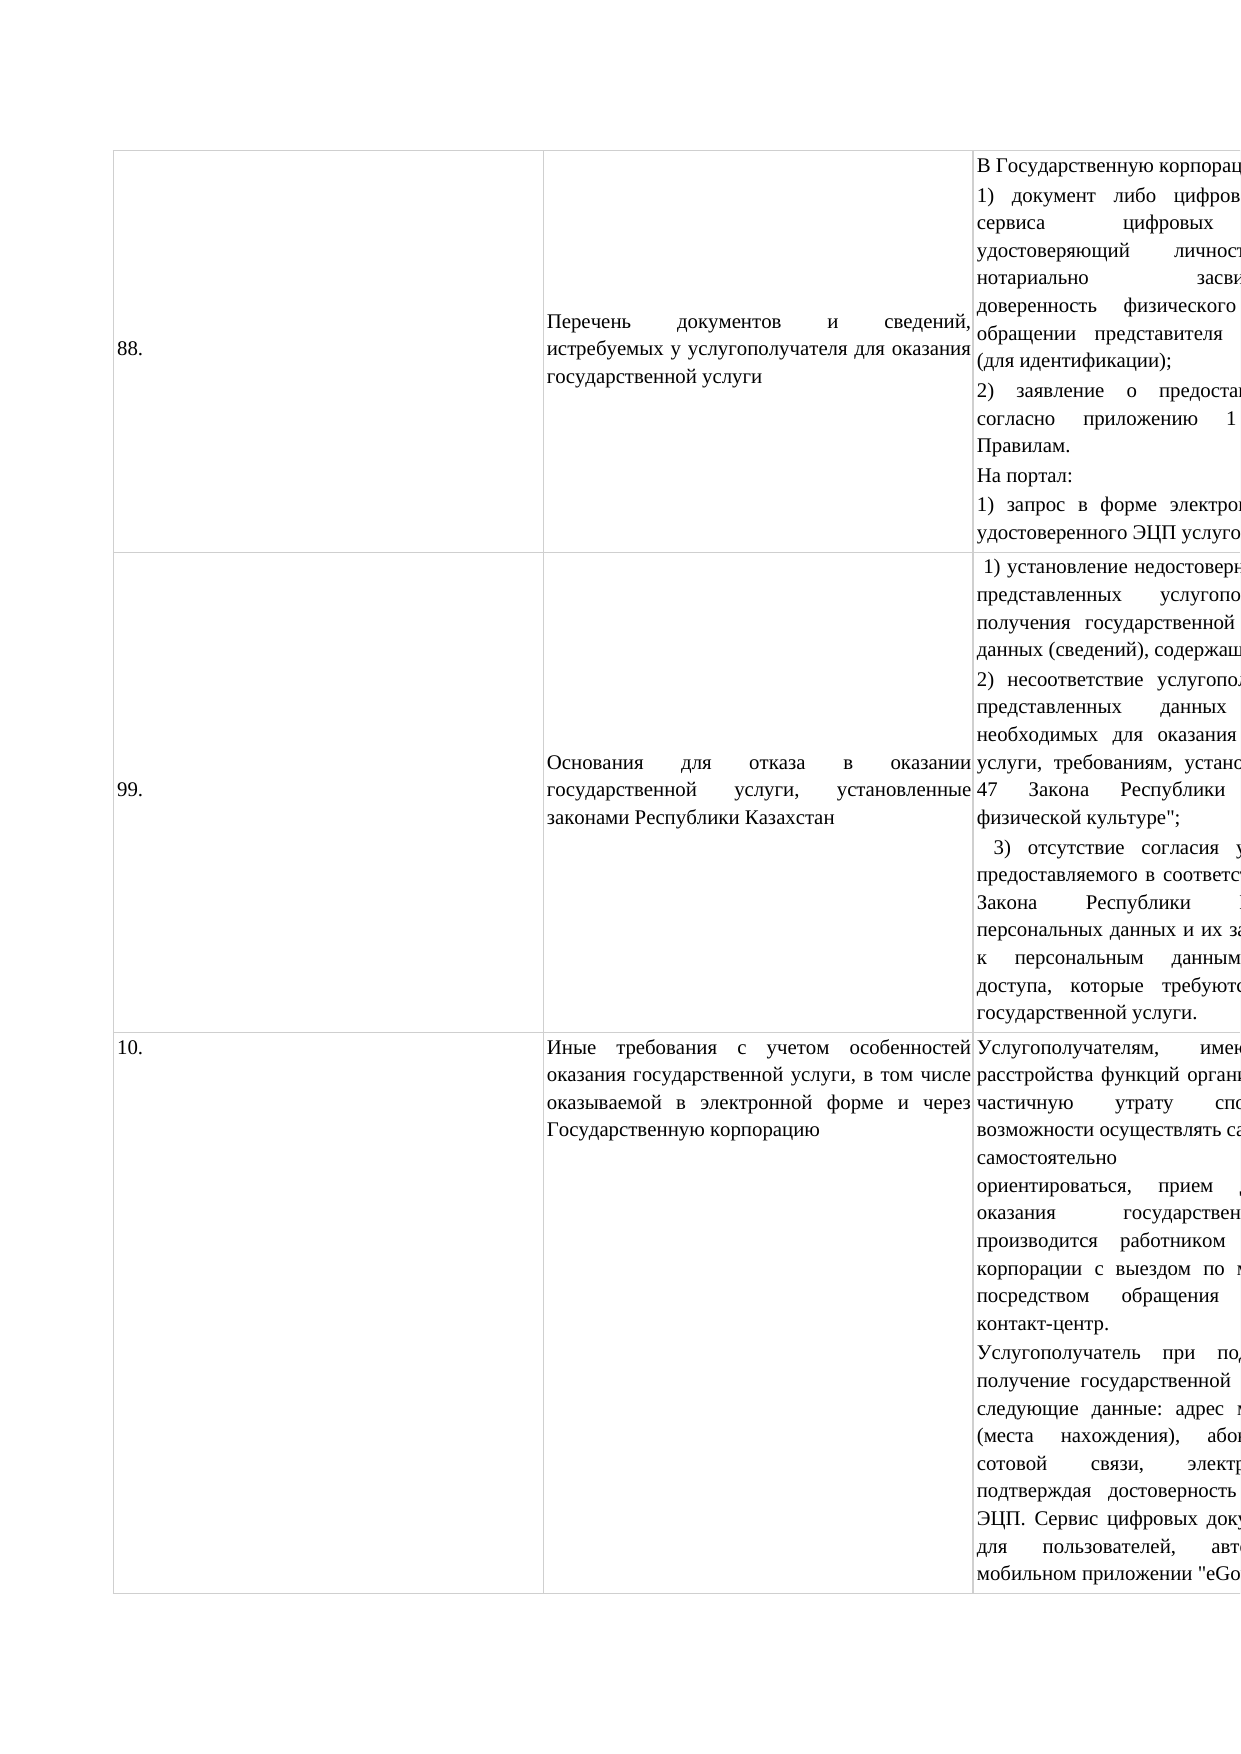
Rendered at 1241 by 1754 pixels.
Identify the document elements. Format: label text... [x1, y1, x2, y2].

table_cell Основания для отказа в оказании государственной услуги, установленные законами Республики Казахстан [544, 553, 972, 1032]
table_cell 88. [114, 151, 543, 552]
table_cell 10. [114, 1033, 543, 1593]
table_cell В Государственную корпорацию: 1) документ либо цифровой документ из сервиса цифровых документов, удостоверяющий личность и (или) нотариально засвидетельствованная доверенность физического лица – при обращении представителя услугополучателя (для идентификации); 2) заявление о предоставлении жилища, согласно приложению 1 к настоящим Правилам. На портал: 1) запрос в форме электронного документа, удостоверенного ЭЦП услугополучателя. [974, 151, 1240, 552]
table_cell 99. [114, 553, 543, 1032]
table_cell Перечень документов и сведений, истребуемых у услугополучателя для оказания государственной услуги [544, 151, 972, 552]
table_cell 1) установление недостоверности документов, представленных услугополучателем для получения государственной услуги, и (или) данных (сведений), содержащихся в них; 2) несоответствие услугополучателя и (или) представленных данных и сведений, необходимых для оказания государственной услуги, требованиям, установленным статьей 47 Закона Республики Казахстан "О физической культуре"; 3) отсутствие согласия услугополучателя, предоставляемого в соответствии со статьей 8 Закона Республики Казахстан "О персональных данных и их защите", на доступ к персональным данным ограниченного доступа, которые требуются для оказания государственной услуги. [974, 553, 1240, 1032]
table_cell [544, 1033, 972, 1593]
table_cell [974, 1033, 1240, 1593]
